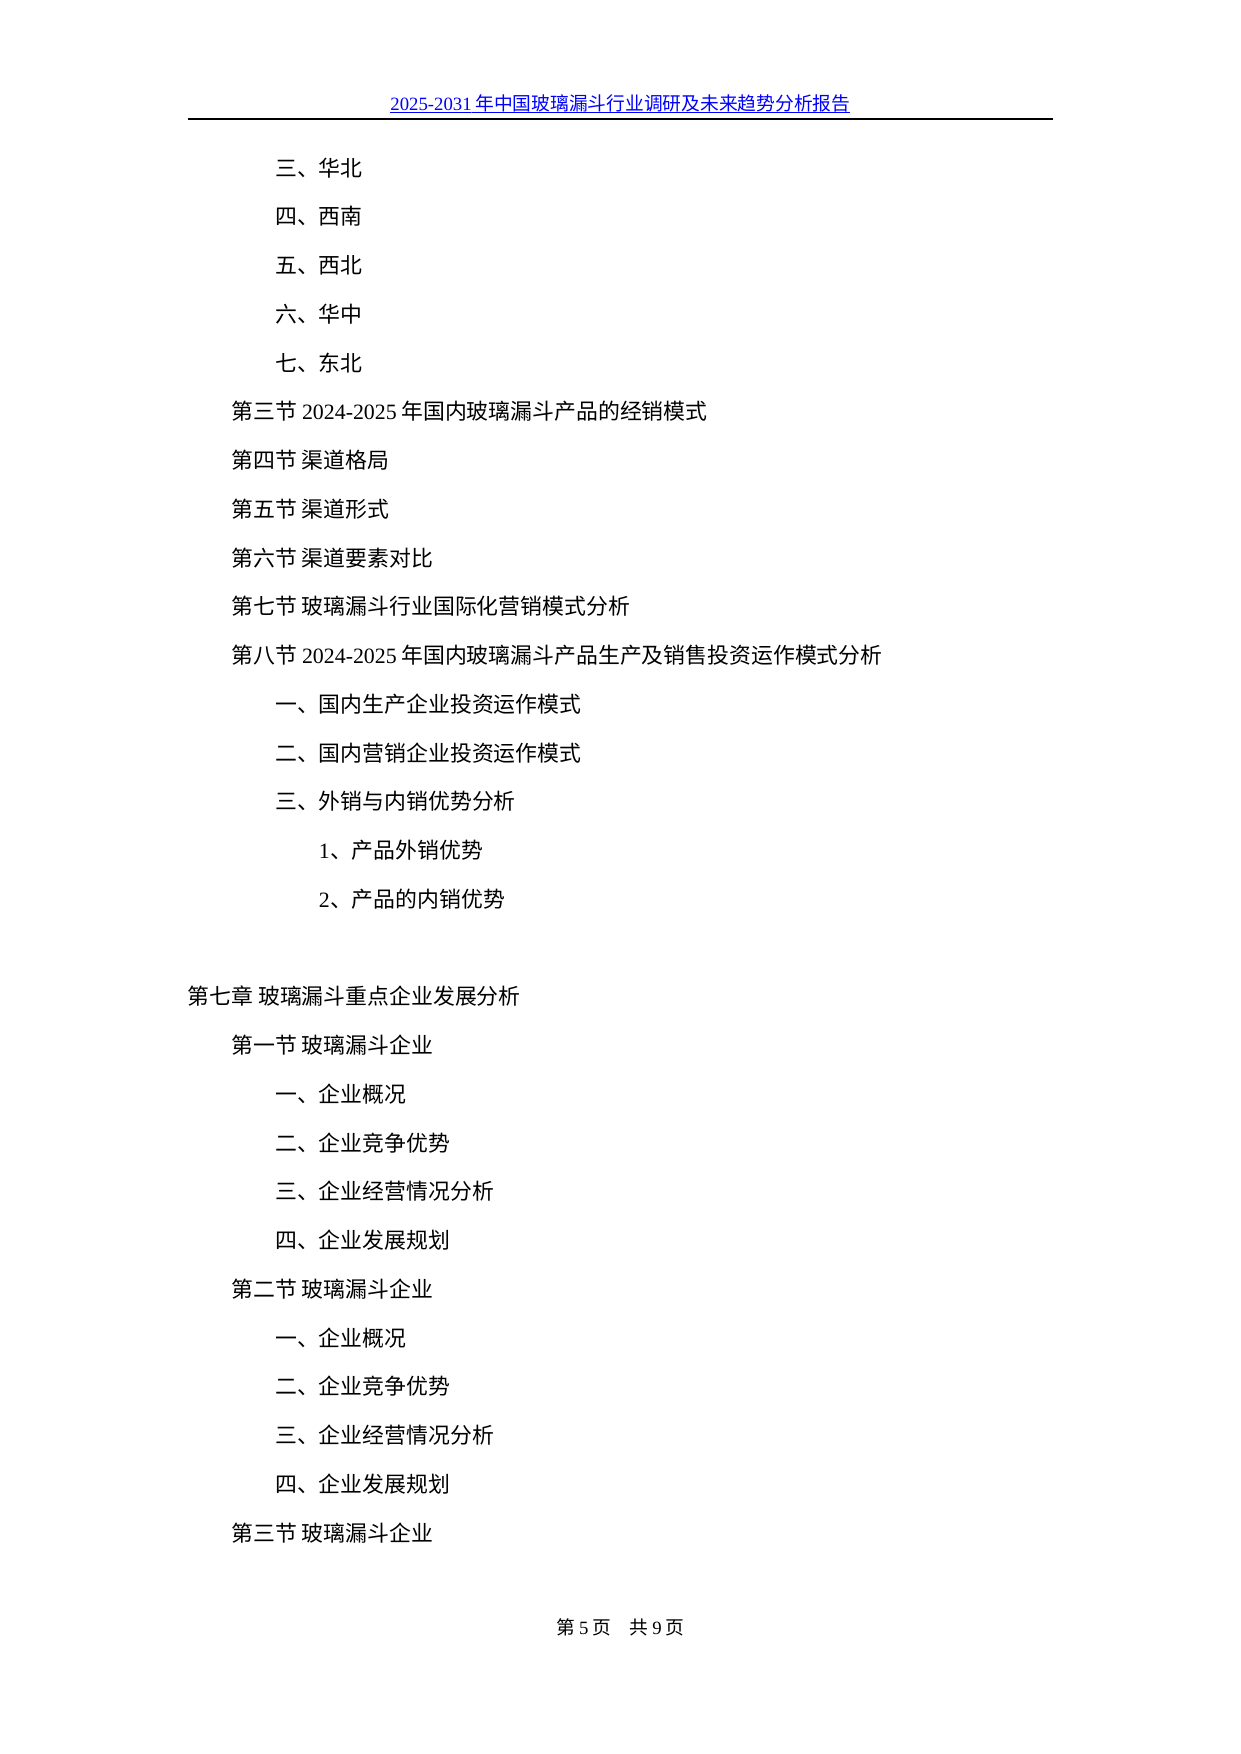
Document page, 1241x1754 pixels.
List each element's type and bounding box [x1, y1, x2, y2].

text [187, 150, 1053, 1548]
